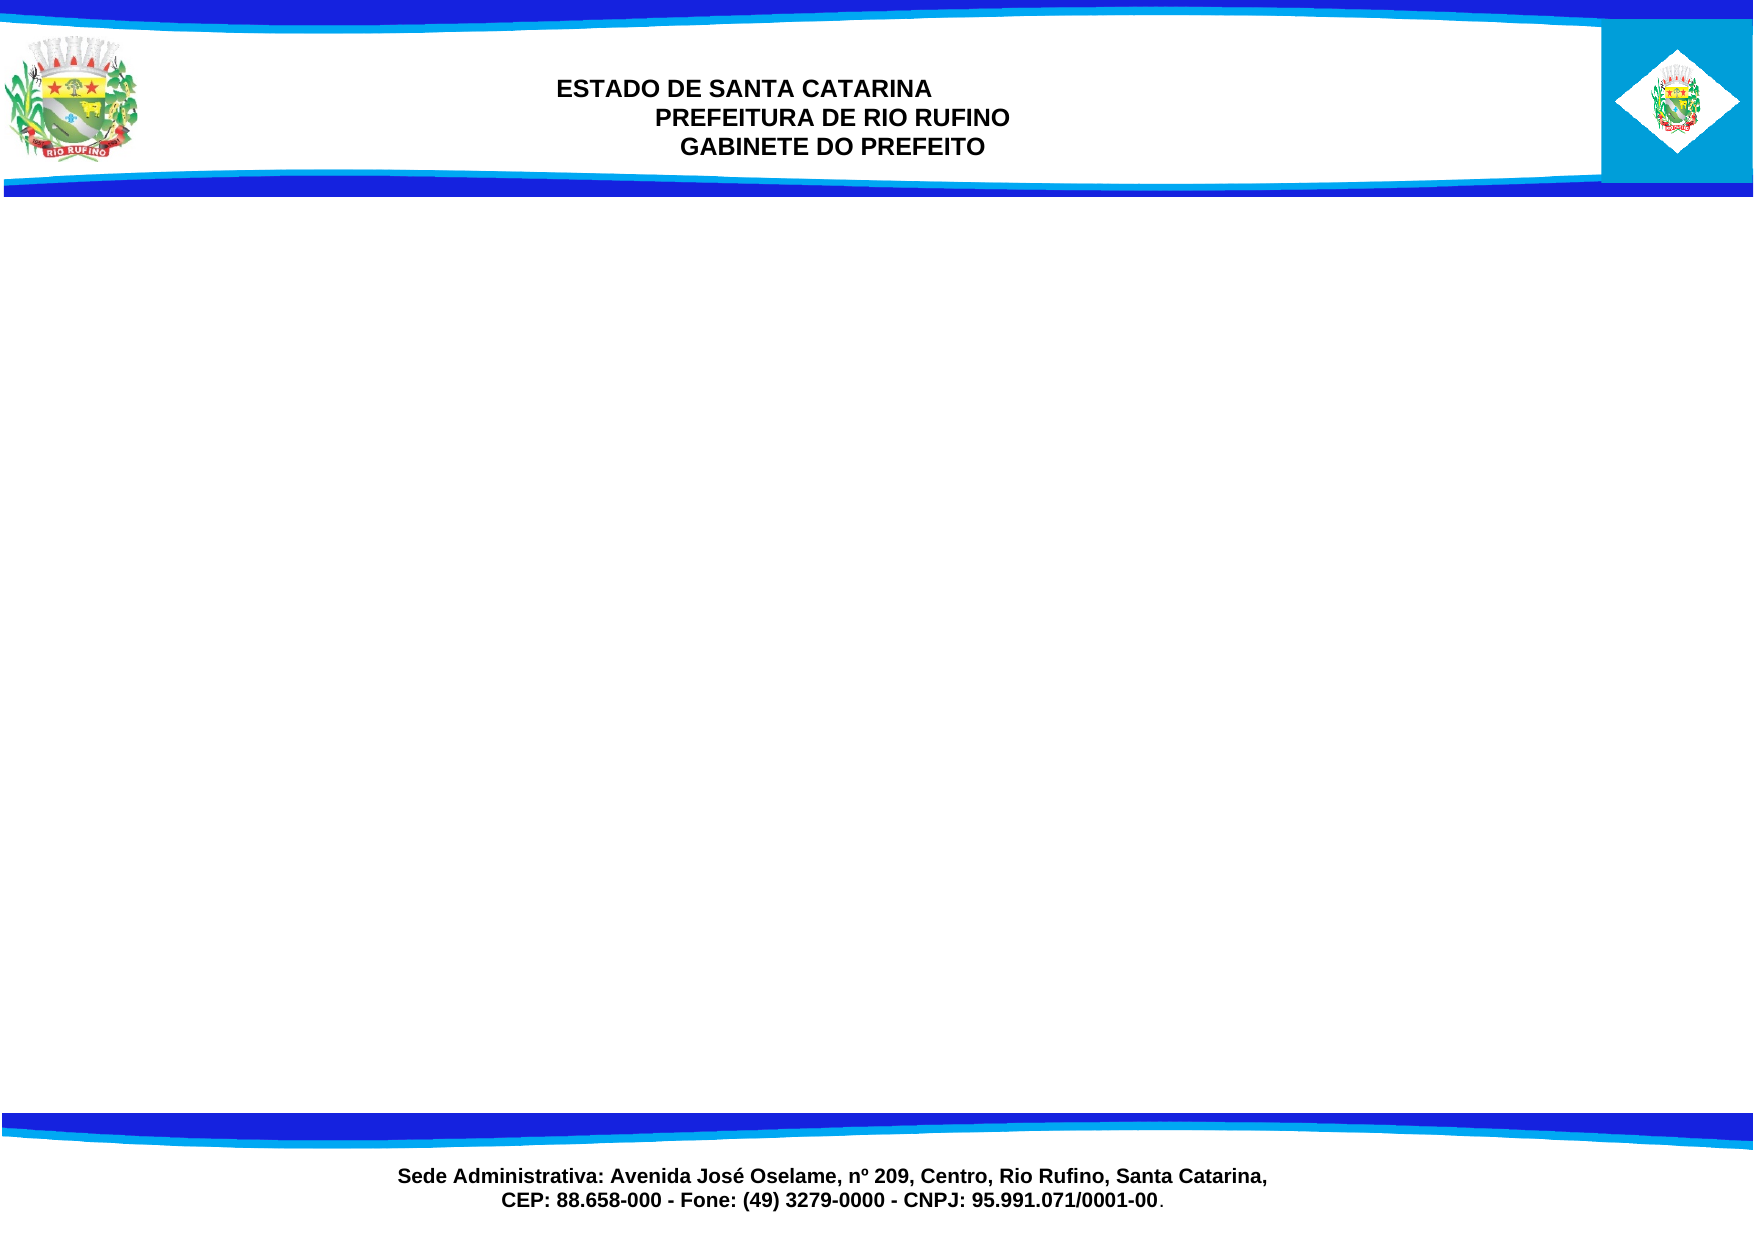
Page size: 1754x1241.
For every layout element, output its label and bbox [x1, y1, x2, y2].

picture [2, 1131, 1753, 1241]
picture [2, 1113, 1753, 1140]
picture [0, 0, 1753, 25]
picture [1617, 51, 1738, 152]
picture [0, 16, 1601, 183]
picture [3, 176, 1754, 197]
